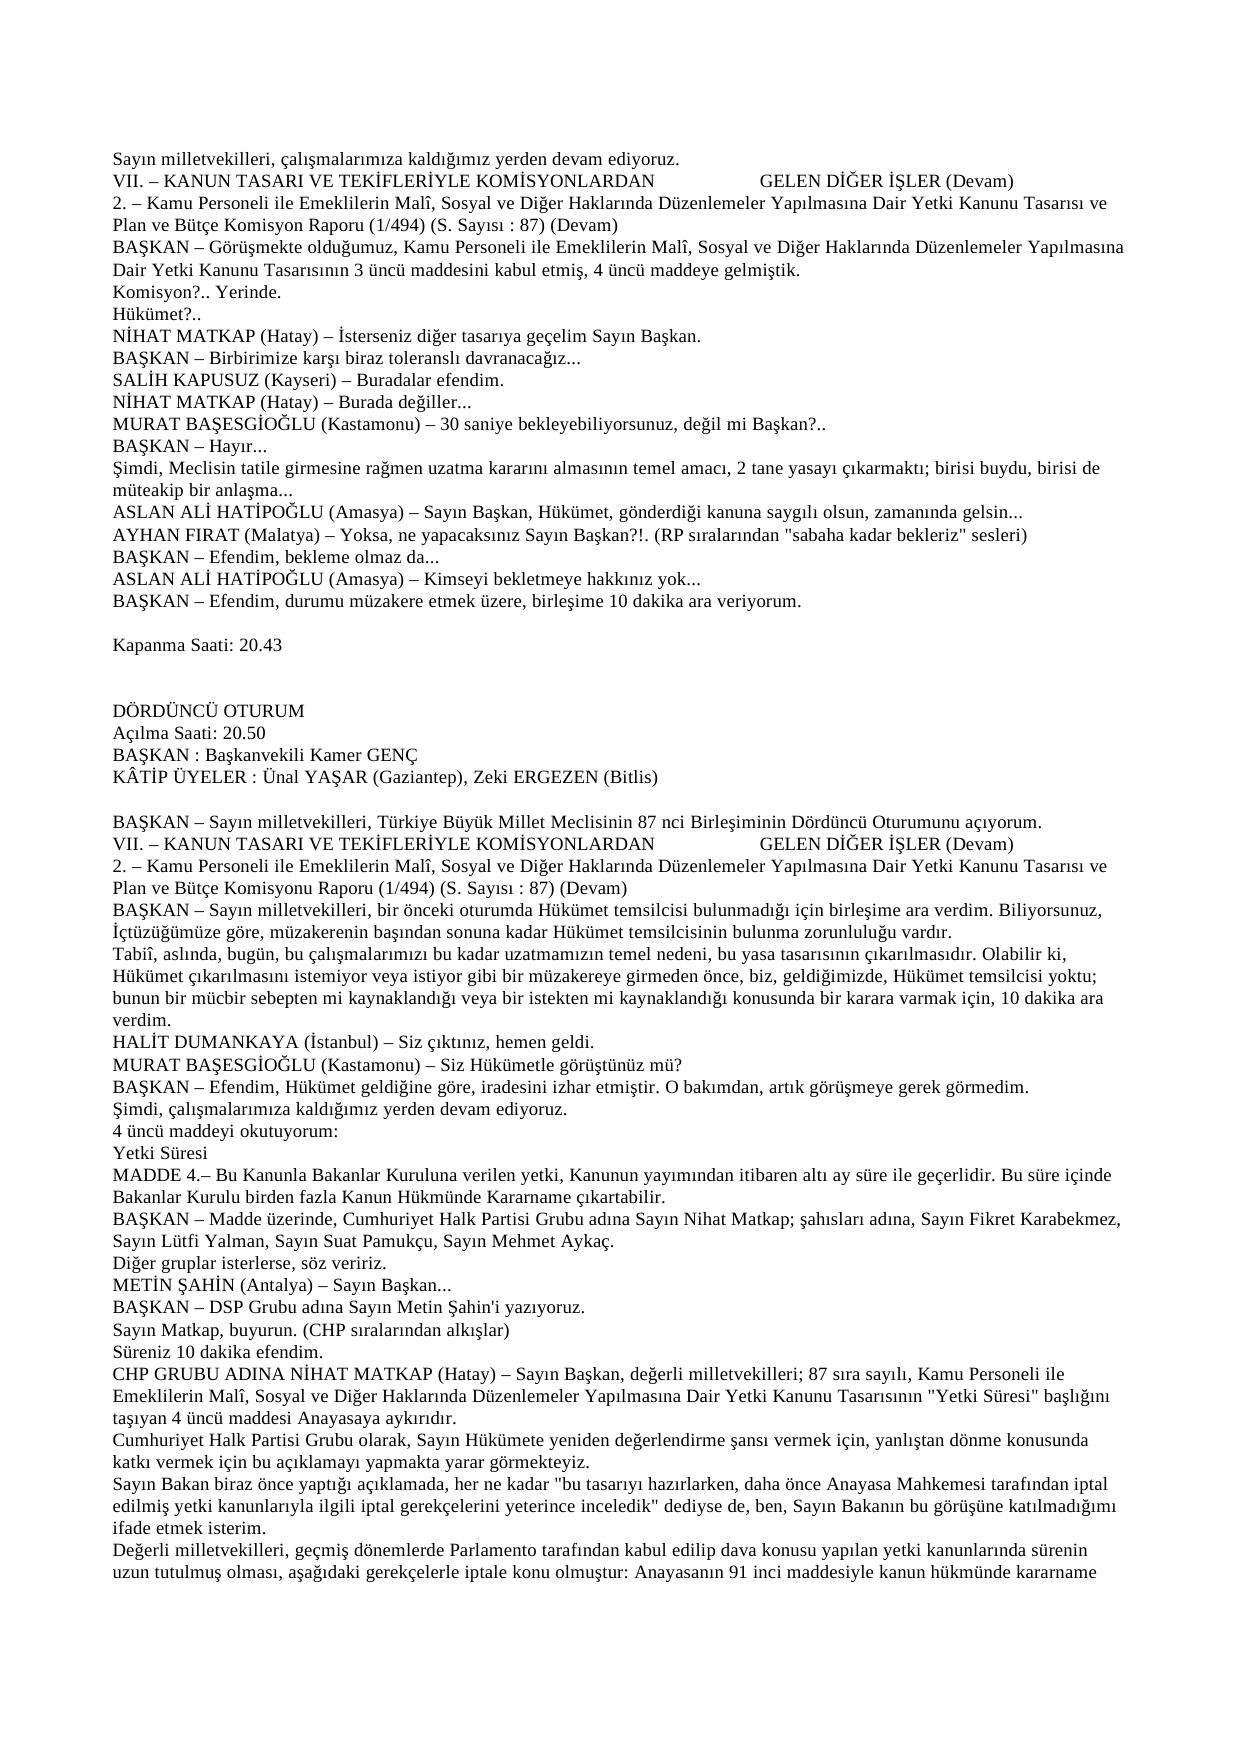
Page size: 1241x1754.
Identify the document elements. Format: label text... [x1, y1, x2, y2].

text 4 üncü maddeyi okutuyorum: [112, 1119, 1128, 1141]
text VII. – KANUN TASARI VE TEKİFLERİYLE KOMİSYONLARDAN GELEN DİĞER İŞLER (Devam) [112, 832, 1128, 854]
text BAŞKAN – DSP Grubu adına Sayın Metin Şahin'i yazıyoruz. [112, 1296, 1128, 1318]
text Sayın Matkap, buyurun. (CHP sıralarından alkışlar) [112, 1318, 1128, 1340]
text Sayın Bakan biraz önce yaptığı açıklamada, her ne kadar "bu tasarıyı hazırlarken, daha önce Anayasa Mahkemesi tarafından iptal edilmiş yetki kanunlarıyla ilgili iptal gerekçelerini yeterince inceledik" dediyse de, ben, Sayın Bakanın bu görüşüne katılmadığımı ifade etmek isterim. [112, 1473, 1128, 1539]
text Komisyon?.. Yerinde. [112, 280, 1128, 302]
text BAŞKAN – Sayın milletvekilleri, Türkiye Büyük Millet Meclisinin 87 nci Birleşiminin Dördüncü Oturumunu açıyorum. [112, 810, 1128, 832]
text NİHAT MATKAP (Hatay) – İsterseniz diğer tasarıya geçelim Sayın Başkan. [112, 324, 1128, 346]
text Yetki Süresi [112, 1141, 1128, 1163]
text ASLAN ALİ HATİPOĞLU (Amasya) – Sayın Başkan, Hükümet, gönderdiği kanuna saygılı olsun, zamanında gelsin... [112, 501, 1128, 523]
text SALİH KAPUSUZ (Kayseri) – Buradalar efendim. [112, 368, 1128, 391]
text BAŞKAN – Madde üzerinde, Cumhuriyet Halk Partisi Grubu adına Sayın Nihat Matkap; şahısları adına, Sayın Fikret Karabekmez, Sayın Lütfi Yalman, Sayın Suat Pamukçu, Sayın Mehmet Aykaç. [112, 1208, 1128, 1252]
text BAŞKAN – Efendim, durumu müzakere etmek üzere, birleşime 10 dakika ara veriyorum. [112, 589, 1128, 611]
text BAŞKAN – Hayır... [112, 435, 1128, 457]
text Hükümet?.. [112, 302, 1128, 324]
text HALİT DUMANKAYA (İstanbul) – Siz çıktınız, hemen geldi. [112, 1031, 1128, 1053]
text Sayın milletvekilleri, çalışmalarımıza kaldığımız yerden devam ediyoruz. [112, 148, 1128, 170]
text ASLAN ALİ HATİPOĞLU (Amasya) – Kimseyi bekletmeye hakkınız yok... [112, 567, 1128, 589]
text Şimdi, çalışmalarımıza kaldığımız yerden devam ediyoruz. [112, 1097, 1128, 1119]
text MURAT BAŞESGİOĞLU (Kastamonu) – Siz Hükümetle görüştünüz mü? [112, 1053, 1128, 1075]
text BAŞKAN – Sayın milletvekilleri, bir önceki oturumda Hükümet temsilcisi bulunmadığı için birleşime ara verdim. Biliyorsunuz, İçtüzüğümüze göre, müzakerenin başından sonuna kadar Hükümet temsilcisinin bulunma zorunluluğu vardır. [112, 898, 1128, 943]
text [112, 1539, 1128, 1583]
text KÂTİP ÜYELER : Ünal YAŞAR (Gaziantep), Zeki ERGEZEN (Bitlis) [112, 766, 1128, 788]
text Cumhuriyet Halk Partisi Grubu olarak, Sayın Hükümete yeniden değerlendirme şansı vermek için, yanlıştan dönme konusunda katkı vermek için bu açıklamayı yapmakta yarar görmekteyiz. [112, 1428, 1128, 1473]
text BAŞKAN – Birbirimize karşı biraz toleranslı davranacağız... [112, 346, 1128, 368]
text MADDE 4.– Bu Kanunla Bakanlar Kuruluna verilen yetki, Kanunun yayımından itibaren altı ay süre ile geçerlidir. Bu süre içinde Bakanlar Kurulu birden fazla Kanun Hükmünde Kararname çıkartabilir. [112, 1163, 1128, 1208]
text Kapanma Saati: 20.43 [112, 633, 1128, 656]
text Diğer gruplar isterlerse, söz veririz. [112, 1252, 1128, 1274]
text BAŞKAN – Efendim, bekleme olmaz da... [112, 545, 1128, 567]
text BAŞKAN : Başkanvekili Kamer GENÇ [112, 744, 1128, 766]
text BAŞKAN – Görüşmekte olduğumuz, Kamu Personeli ile Emeklilerin Malî, Sosyal ve Diğer Haklarında Düzenlemeler Yapılmasına Dair Yetki Kanunu Tasarısının 3 üncü maddesini kabul etmiş, 4 üncü maddeye gelmiştik. [112, 236, 1128, 280]
text Süreniz 10 dakika efendim. [112, 1340, 1128, 1362]
text CHP GRUBU ADINA NİHAT MATKAP (Hatay) – Sayın Başkan, değerli milletvekilleri; 87 sıra sayılı, Kamu Personeli ile Emeklilerin Malî, Sosyal ve Diğer Haklarında Düzenlemeler Yapılmasına Dair Yetki Kanunu Tasarısının "Yetki Süresi" başlığını taşıyan 4 üncü maddesi Anayasaya aykırıdır. [112, 1362, 1128, 1428]
text 2. – Kamu Personeli ile Emeklilerin Malî, Sosyal ve Diğer Haklarında Düzenlemeler Yapılmasına Dair Yetki Kanunu Tasarısı ve Plan ve Bütçe Komisyonu Raporu (1/494) (S. Sayısı : 87) (Devam) [112, 854, 1128, 898]
text 2. – Kamu Personeli ile Emeklilerin Malî, Sosyal ve Diğer Haklarında Düzenlemeler Yapılmasına Dair Yetki Kanunu Tasarısı ve Plan ve Bütçe Komisyon Raporu (1/494) (S. Sayısı : 87) (Devam) [112, 192, 1128, 236]
text AYHAN FIRAT (Malatya) – Yoksa, ne yapacaksınız Sayın Başkan?!. (RP sıralarından "sabaha kadar bekleriz" sesleri) [112, 523, 1128, 545]
text NİHAT MATKAP (Hatay) – Burada değiller... [112, 391, 1128, 413]
text Şimdi, Meclisin tatile girmesine rağmen uzatma kararını almasının temel amacı, 2 tane yasayı çıkarmaktı; birisi buydu, birisi de müteakip bir anlaşma... [112, 457, 1128, 501]
text MURAT BAŞESGİOĞLU (Kastamonu) – 30 saniye bekleyebiliyorsunuz, değil mi Başkan?.. [112, 413, 1128, 435]
text VII. – KANUN TASARI VE TEKİFLERİYLE KOMİSYONLARDAN GELEN DİĞER İŞLER (Devam) [112, 170, 1128, 192]
text DÖRDÜNCÜ OTURUM [112, 700, 1128, 722]
text BAŞKAN – Efendim, Hükümet geldiğine göre, iradesini izhar etmiştir. O bakımdan, artık görüşmeye gerek görmedim. [112, 1075, 1128, 1097]
text Açılma Saati: 20.50 [112, 722, 1128, 744]
text METİN ŞAHİN (Antalya) – Sayın Başkan... [112, 1274, 1128, 1296]
text Tabiî, aslında, bugün, bu çalışmalarımızı bu kadar uzatmamızın temel nedeni, bu yasa tasarısının çıkarılmasıdır. Olabilir ki, Hükümet çıkarılmasını istemiyor veya istiyor gibi bir müzakereye girmeden önce, biz, geldiğimizde, Hükümet temsilcisi yoktu; bunun bir mücbir sebepten mi kaynaklandığı veya bir istekten mi kaynaklandığı konusunda bir karara varmak için, 10 dakika ara verdim. [112, 943, 1128, 1031]
